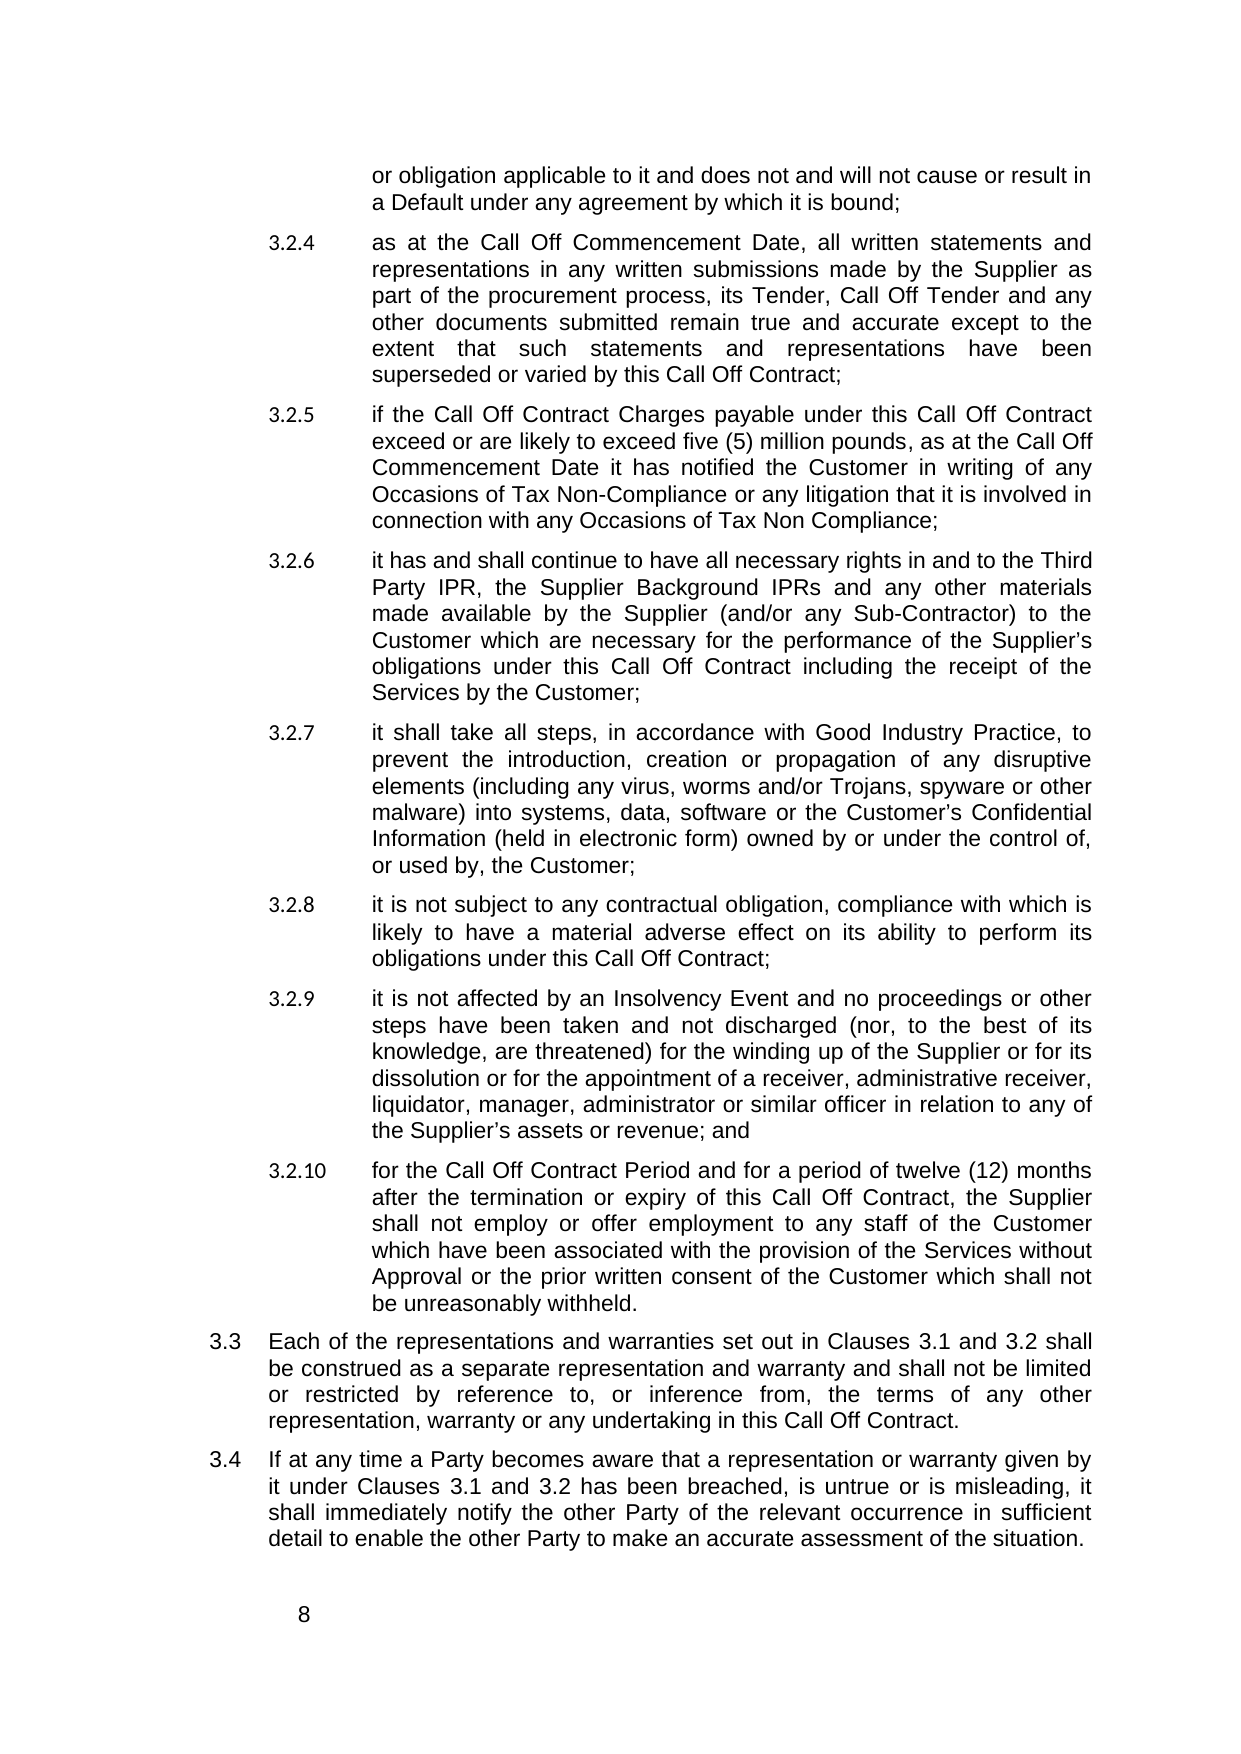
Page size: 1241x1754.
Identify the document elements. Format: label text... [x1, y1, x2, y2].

text it has and shall continue to have all necessary rights in and to the Third Party IPR, the Supplier Background IPRs and any other materials made available by the Supplier (and/or any Sub-Contractor) to the Customer which are necessary for the performance of the Supplier’s obligations under this Call Off Contract including the receipt of the Services by the Customer; [268, 546, 1093, 706]
text it is not subject to any contractual obligation, compliance with which is likely to have a material adverse effect on its ability to perform its obligations under this Call Off Contract; [268, 891, 1093, 971]
text if the Call Off Contract Charges payable under this Call Off Contract exceed or are likely to exceed five (5) million pounds, as at the Call Off Commencement Date it has notified the Customer in writing of any Occasions of Tax Non-Compliance or any litigation that it is involved in connection with any Occasions of Tax Non Compliance; [268, 400, 1093, 533]
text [268, 162, 1093, 215]
text for the Call Off Contract Period and for a period of twelve (12) months after the termination or expiry of this Call Off Contract, the Supplier shall not employ or offer employment to any staff of the Customer which have been associated with the provision of the Services without Approval or the prior written consent of the Customer which shall not be unreasonably withheld. [268, 1156, 1093, 1316]
text as at the Call Off Commencement Date, all written statements and representations in any written submissions made by the Supplier as part of the procurement process, its Tender, Call Off Tender and any other documents submitted remain true and accurate except to the extent that such statements and representations have been superseded or varied by this Call Off Contract; [268, 228, 1093, 387]
text it shall take all steps, in accordance with Good Industry Practice, to prevent the introduction, creation or propagation of any disruptive elements (including any virus, worms and/or Trojans, spyware or other malware) into systems, data, software or the Customer’s Confidential Information (held in electronic form) owned by or under the control of, or used by, the Customer; [268, 718, 1093, 878]
text If at any time a Party becomes aware that a representation or warranty given by it under Clauses 3.1 and 3.2 has been breached, is untrue or is misleading, it shall immediately notify the other Party of the relevant occurrence in sufficient detail to enable the other Party to make an accurate assessment of the situation. [209, 1446, 1093, 1552]
text Each of the representations and warranties set out in Clauses 3.1 and 3.2 shall be construed as a separate representation and warranty and shall not be limited or restricted by reference to, or inference from, the terms of any other representation, warranty or any undertaking in this Call Off Contract. [209, 1328, 1093, 1434]
text it is not affected by an Insolvency Event and no proceedings or other steps have been taken and not discharged (nor, to the best of its knowledge, are threatened) for the winding up of the Supplier or for its dissolution or for the appointment of a receiver, administrative receiver, liquidator, manager, administrator or similar officer in relation to any of the Supplier’s assets or revenue; and [268, 984, 1093, 1143]
